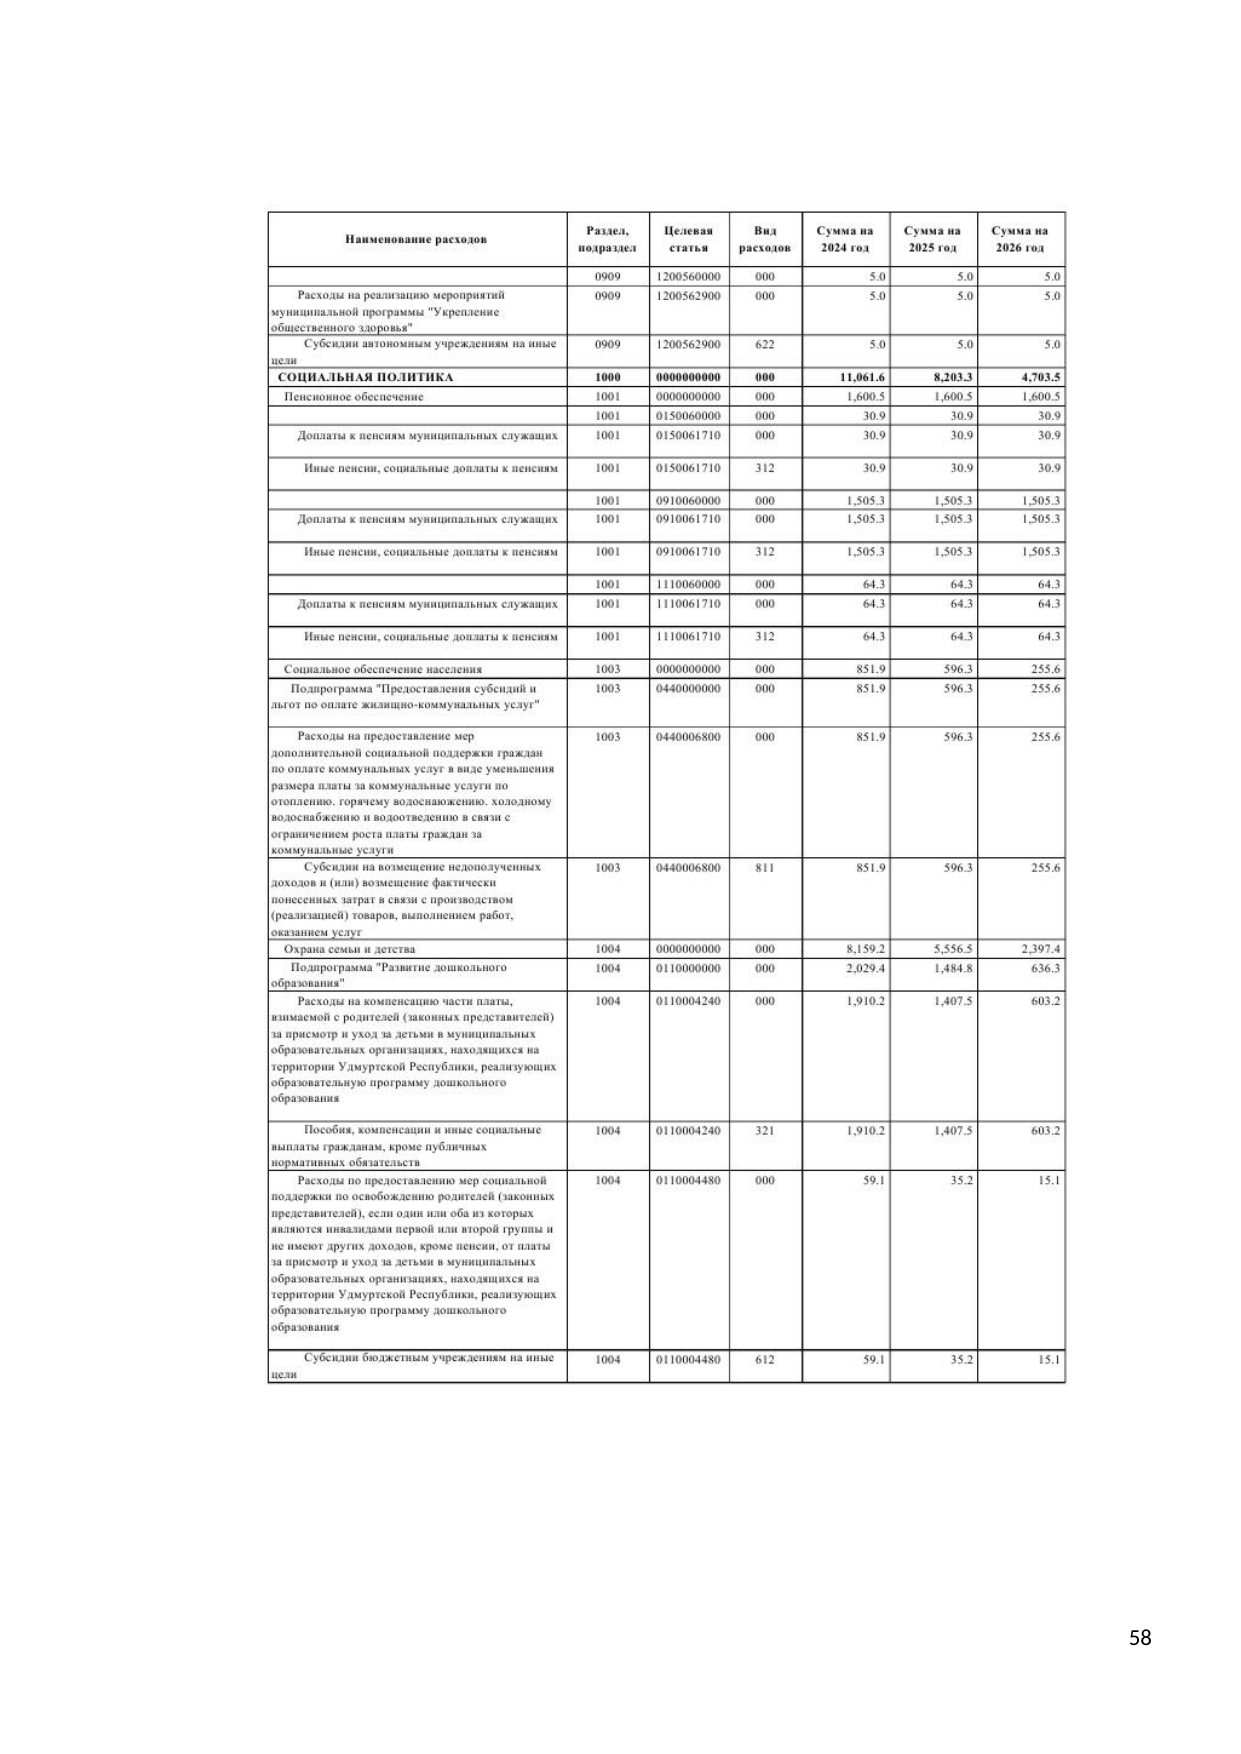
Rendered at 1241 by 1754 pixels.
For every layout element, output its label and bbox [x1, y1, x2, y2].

picture [177, 145, 1137, 1503]
